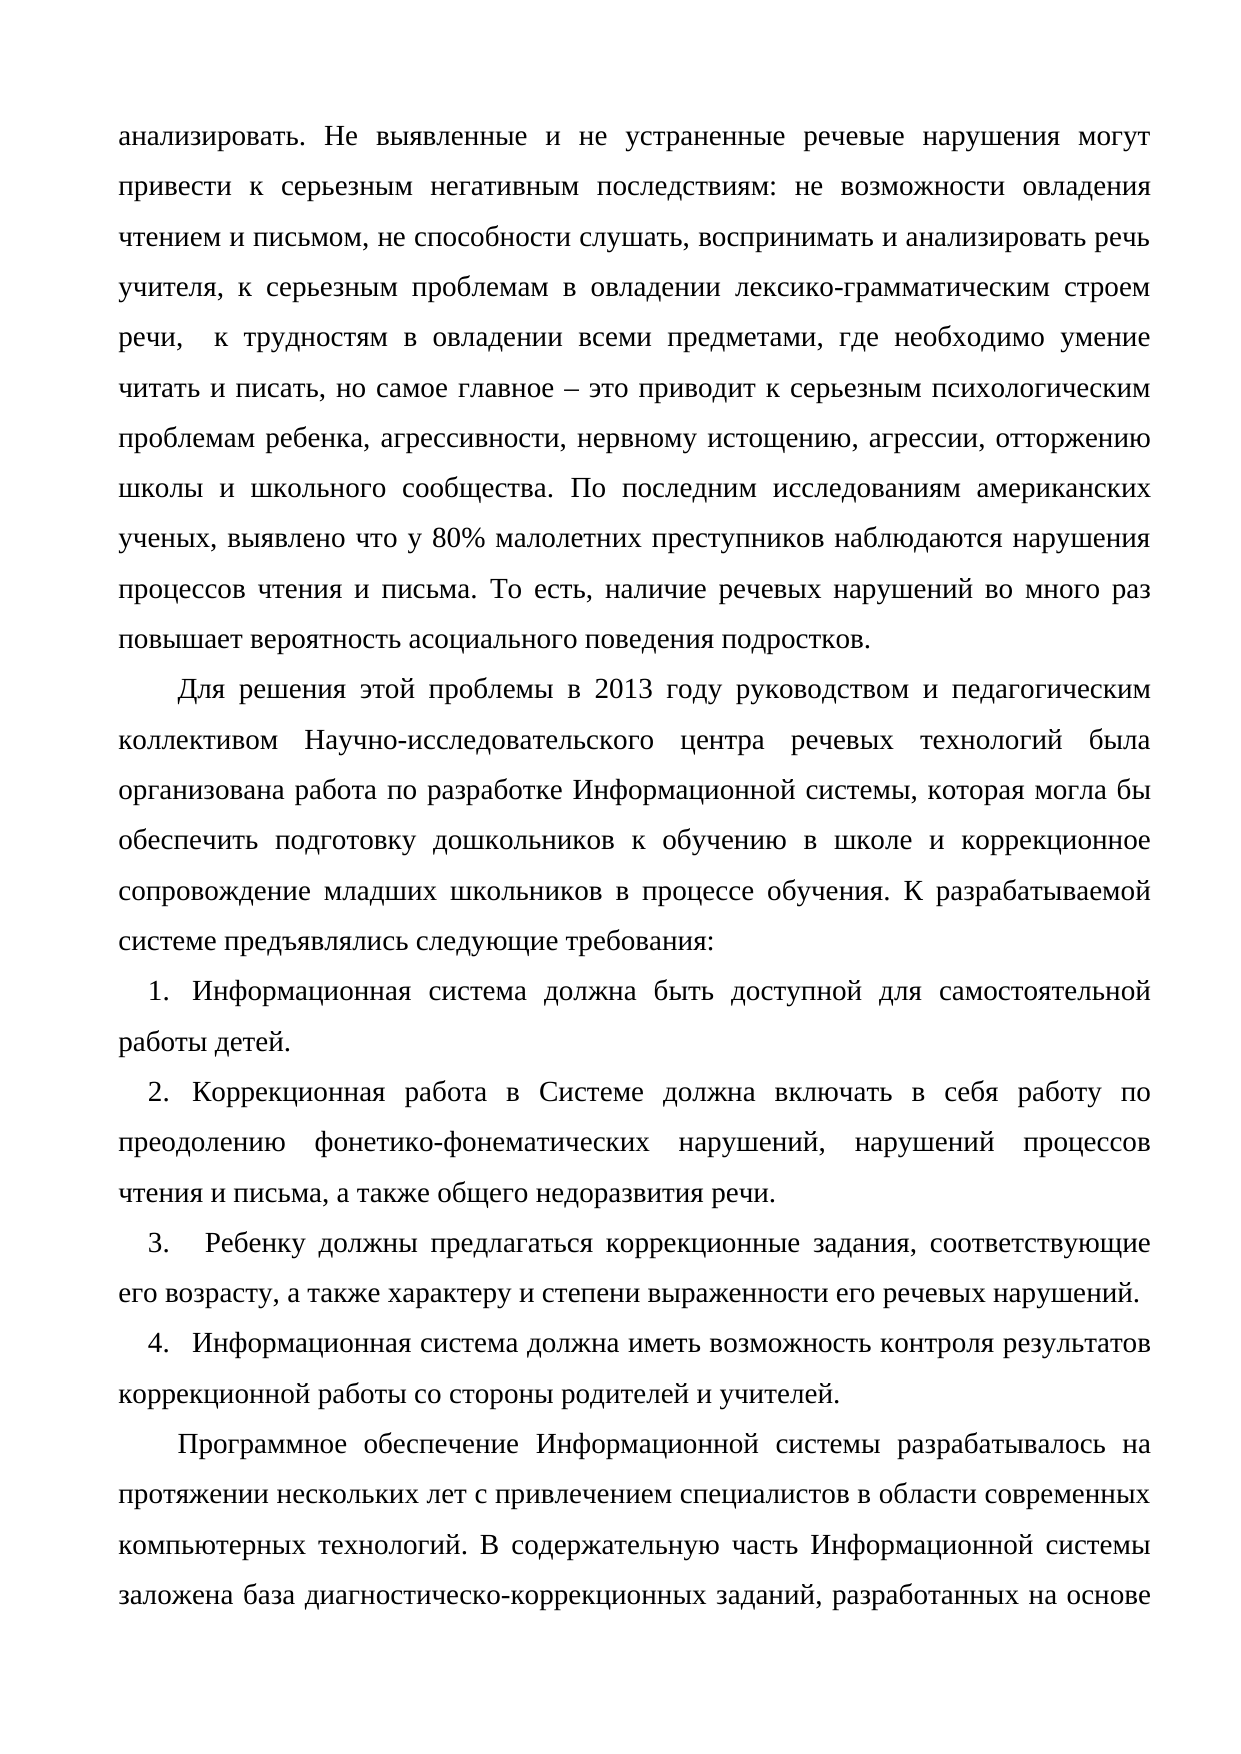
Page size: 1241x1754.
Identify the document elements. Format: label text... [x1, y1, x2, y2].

list Коррекционная работа в Системе должна включать в себя работу по преодолению фонетико-фонематических нарушений, нарушений процессов чтения и письма, а также общего недоразвития речи. [118, 1074, 1152, 1208]
list Ребенку должны предлагаться коррекционные задания, соответствующие его возрасту, а также характеру и степени выраженности его речевых нарушений. [118, 1225, 1152, 1309]
text Для решения этой проблемы в 2013 году руководством и педагогическим коллективом Научно-исследовательского центра речевых технологий была организована работа по разработке Информационной системы, которая могла бы обеспечить подготовку дошкольников к обучению в школе и коррекционное сопровождение младших школьников в процессе обучения. К разрабатываемой системе предъявлялись следующие требования: [118, 672, 1152, 957]
list Информационная система должна иметь возможность контроля результатов коррекционной работы со стороны родителей и учителей. [118, 1326, 1152, 1409]
list Информационная система должна быть доступной для самостоятельной работы детей. [118, 973, 1152, 1057]
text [118, 118, 1152, 655]
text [118, 1426, 1152, 1611]
